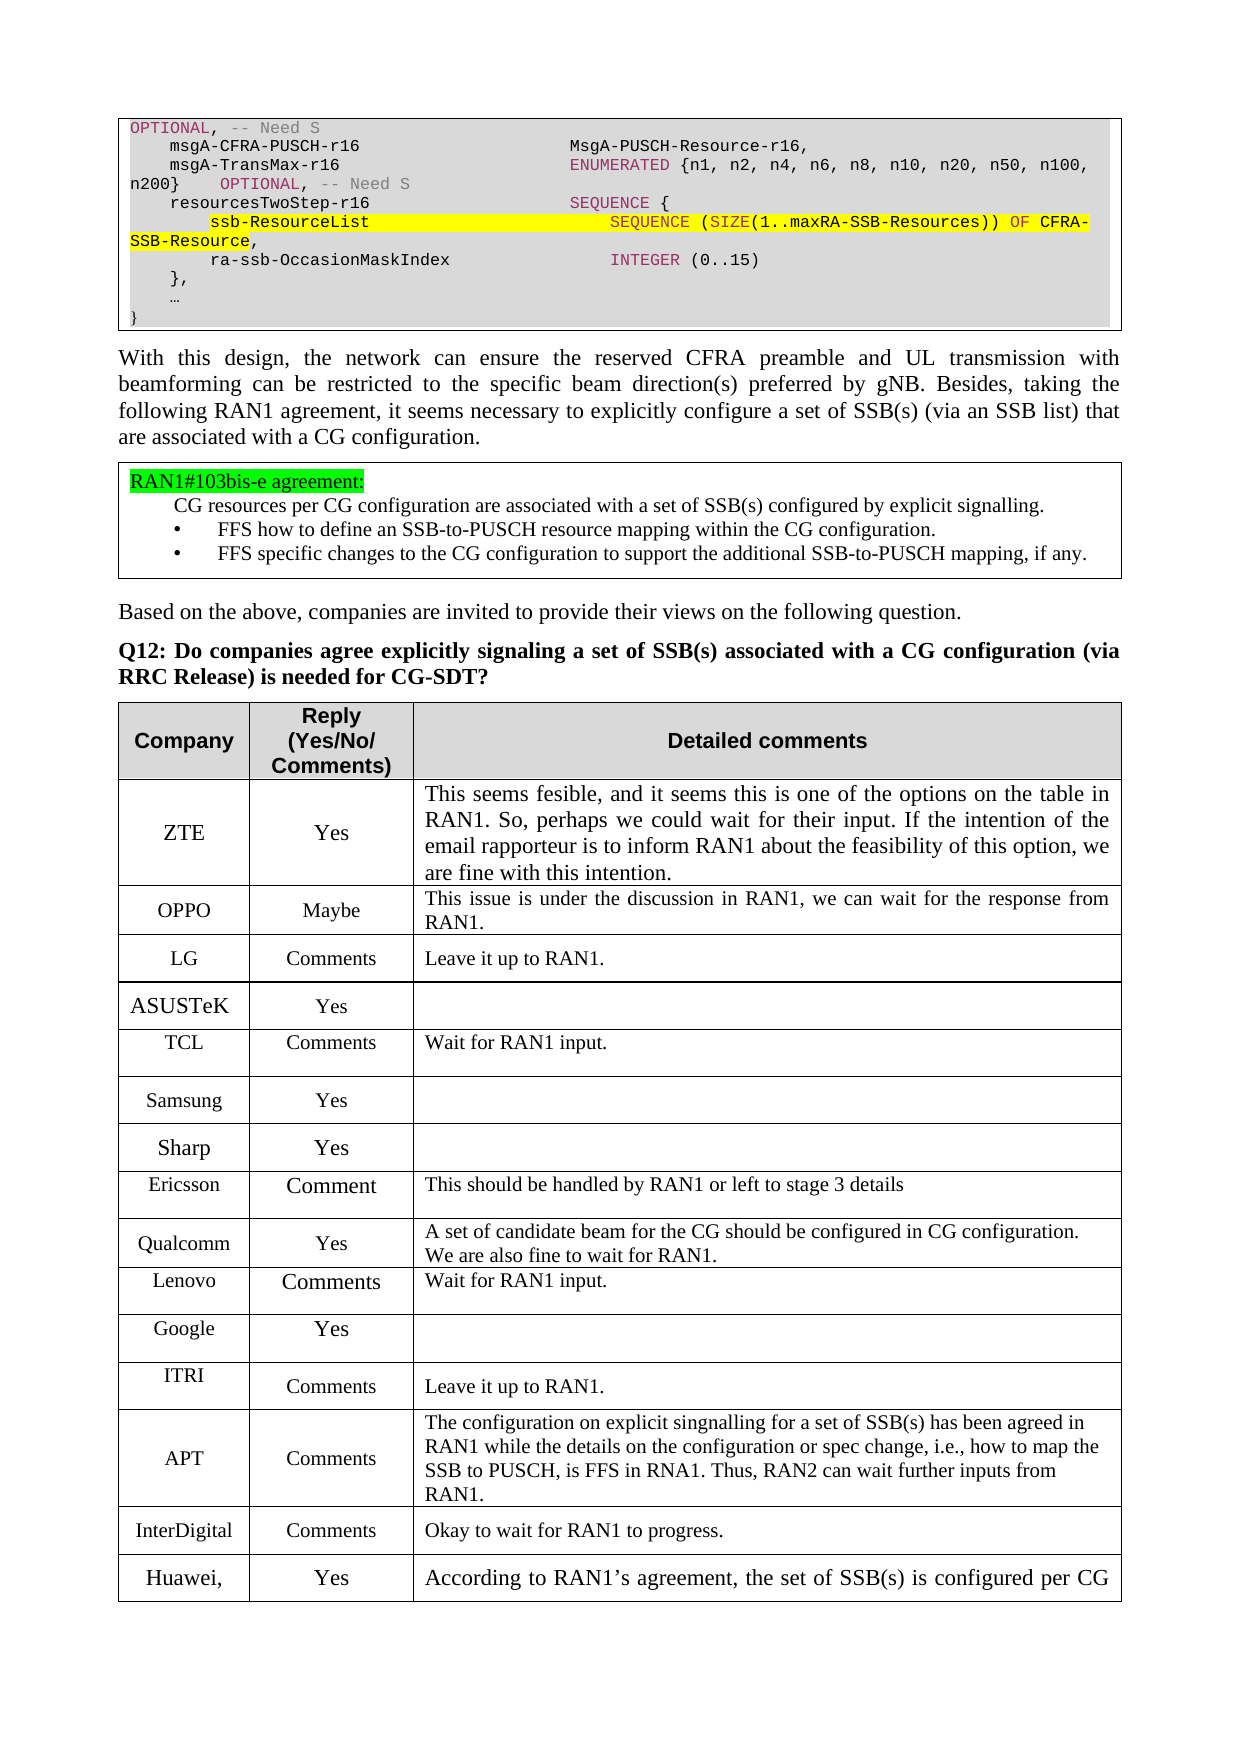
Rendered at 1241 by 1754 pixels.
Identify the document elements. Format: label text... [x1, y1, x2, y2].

table_cell A set of candidate beam for the CG should be configured in CG configuration. We are also fine to wait for RAN1. [414, 1219, 1121, 1267]
table_cell [414, 1315, 1121, 1362]
table_cell This should be handled by RAN1 or left to stage 3 details [414, 1172, 1121, 1218]
table_cell Yes [250, 1124, 413, 1171]
table_cell The configuration on explicit singnalling for a set of SSB(s) has been agreed in RAN1 while the details on the configuration or spec change, i.e., how to map the SSB to PUSCH, is FFS in RNA1. Thus, RAN2 can wait further inputs from RAN1. [414, 1410, 1121, 1506]
table_header RAN1#103bis-e agreement: CG resources per CG configuration are associated with a set of SSB(s) configured by explicit signalling. FFS how to define an SSB-to-PUSCH resource mapping within the CG configuration. FFS specific changes to the CG configuration to support the additional SSB-to-PUSCH mapping, if any. [119, 463, 1121, 578]
table_cell InterDigital [119, 1507, 249, 1553]
table_cell OPPO [119, 886, 249, 934]
table_cell [414, 983, 1121, 1029]
table_cell Ericsson [119, 1172, 249, 1218]
table_cell Comments [250, 1410, 413, 1506]
table_cell This seems fesible, and it seems this is one of the options on the table in RAN1. So, perhaps we could wait for their input. If the intention of the email rapporteur is to inform RAN1 about the feasibility of this option, we are fine with this intention. [414, 780, 1121, 885]
table_header Company [119, 703, 249, 778]
table_cell Yes [250, 1315, 413, 1362]
table_cell [414, 1077, 1121, 1123]
table_cell Yes [250, 1219, 413, 1267]
table_cell Yes [250, 983, 413, 1029]
table_cell Comments [250, 1268, 413, 1314]
text Based on the above, companies are invited to provide their views on the following question. [118, 598, 1122, 624]
table_cell Comments [250, 1030, 413, 1076]
table_cell Sharp [119, 1124, 249, 1171]
table_cell APT [119, 1410, 249, 1506]
table_cell Comments [250, 1363, 413, 1409]
table_cell ZTE [119, 780, 249, 885]
table_cell Comments [250, 1507, 413, 1553]
table_header Reply (Yes/No/ Comments) [250, 703, 413, 778]
table_cell ASUSTeK [119, 983, 249, 1029]
table_cell Maybe [250, 886, 413, 934]
table_cell Yes [250, 1077, 413, 1123]
table_cell Yes [250, 780, 413, 885]
table_cell Huawei, HiSilicon [119, 1555, 249, 1601]
text With this design, the network can ensure the reserved CFRA preamble and UL transmission with beamforming can be restricted to the specific beam direction(s) preferred by gNB. Besides, taking the following RAN1 agreement, it seems necessary to explicitly configure a set of SSB(s) (via an SSB list) that are associated with a CG configuration. [118, 344, 1122, 449]
table_cell LG [119, 935, 249, 981]
table_cell Comments [250, 935, 413, 981]
table_cell Lenovo [119, 1268, 249, 1314]
table_cell Qualcomm [119, 1219, 249, 1267]
table_cell [414, 1124, 1121, 1171]
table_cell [414, 1555, 1121, 1601]
table_cell Google [119, 1315, 249, 1362]
table_cell Comment [250, 1172, 413, 1218]
table_cell Okay to wait for RAN1 to progress. [414, 1507, 1121, 1553]
table_cell Leave it up to RAN1. [414, 1363, 1121, 1409]
subtitle Q12: Do companies agree explicitly signaling a set of SSB(s) associated with a CG configuration (via RRC Release) is needed for CG-SDT? [118, 637, 1122, 689]
table_cell TCL [119, 1030, 249, 1076]
table_header Detailed comments [414, 703, 1121, 778]
table_cell Wait for RAN1 input. [414, 1030, 1121, 1076]
table_cell Wait for RAN1 input. [414, 1268, 1121, 1314]
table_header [119, 119, 1121, 330]
table_cell This issue is under the discussion in RAN1, we can wait for the response from RAN1. [414, 886, 1121, 934]
table_cell Yes [250, 1555, 413, 1601]
table_cell Samsung [119, 1077, 249, 1123]
table_cell Leave it up to RAN1. [414, 935, 1121, 981]
table_cell ITRI [119, 1363, 249, 1409]
